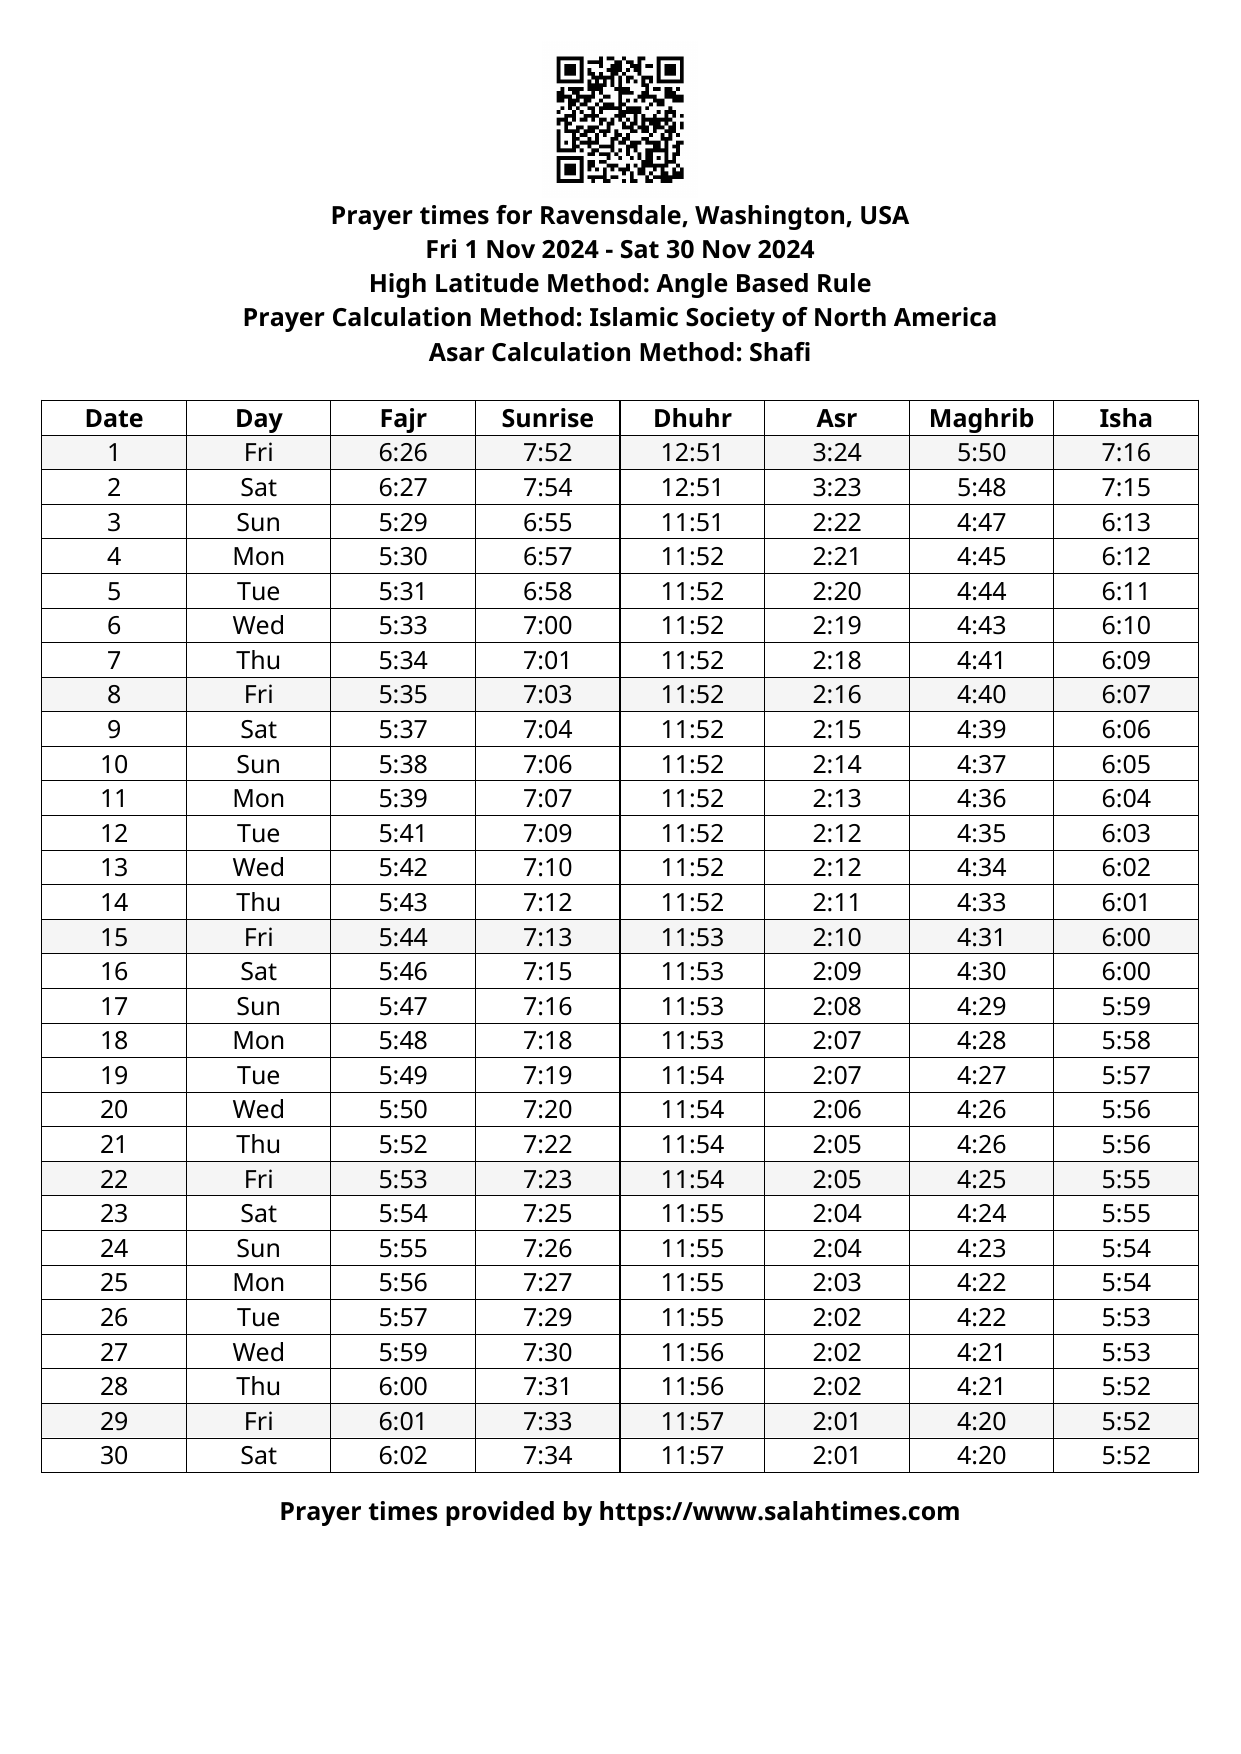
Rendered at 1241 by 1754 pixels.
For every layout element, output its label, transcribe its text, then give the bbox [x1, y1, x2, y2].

table_cell 7:34 [476, 1439, 619, 1472]
table_cell 3:23 [765, 470, 909, 504]
table_cell 6:01 [331, 1404, 475, 1437]
table_cell 11:52 [621, 885, 764, 919]
table_cell 11:53 [621, 920, 764, 953]
table_cell 2:11 [765, 885, 909, 919]
table_cell 7:01 [476, 643, 619, 677]
table_cell Fri [187, 678, 330, 711]
table_cell 7:03 [476, 678, 619, 711]
text Prayer Calculation Method: Islamic Society of North America [42, 300, 1198, 334]
table_cell Thu [187, 1127, 330, 1161]
table_cell 13 [42, 851, 186, 884]
table_cell 5:38 [331, 747, 475, 780]
table_cell 5:35 [331, 678, 475, 711]
table_cell 11:52 [621, 539, 764, 573]
table_cell 7:31 [476, 1369, 619, 1403]
picture [542, 41, 699, 198]
table_cell 5:52 [331, 1127, 475, 1161]
table_cell 4:44 [910, 574, 1053, 607]
table_cell Tue [187, 1058, 330, 1092]
table_cell 5:50 [331, 1093, 475, 1126]
table_cell 2:16 [765, 678, 909, 711]
table_cell Sun [187, 747, 330, 780]
table_cell 5 [42, 574, 186, 607]
table_cell 4:40 [910, 678, 1053, 711]
table_header Isha [1054, 401, 1198, 434]
table_cell 11:52 [621, 816, 764, 849]
table_cell 5:43 [331, 885, 475, 919]
table_cell 4:26 [910, 1127, 1053, 1161]
table_cell 7:33 [476, 1404, 619, 1437]
table_cell 6:01 [1054, 885, 1198, 919]
table_cell 7:09 [476, 816, 619, 849]
table_cell Fri [187, 920, 330, 953]
table_cell 2:13 [765, 781, 909, 815]
table_cell 4:22 [910, 1300, 1053, 1334]
table_cell 16 [42, 954, 186, 988]
table_header Maghrib [910, 401, 1053, 434]
table_cell 11:53 [621, 1024, 764, 1057]
table_cell Wed [187, 851, 330, 884]
table_cell 11:53 [621, 954, 764, 988]
table_cell 6:58 [476, 574, 619, 607]
table_cell 11:54 [621, 1093, 764, 1126]
table_cell 6:00 [331, 1369, 475, 1403]
text Fri 1 Nov 2024 - Sat 30 Nov 2024 [42, 232, 1198, 266]
text High Latitude Method: Angle Based Rule [42, 266, 1198, 300]
table_cell 7:19 [476, 1058, 619, 1092]
table_cell Thu [187, 643, 330, 677]
table_cell 17 [42, 989, 186, 1022]
table_cell Thu [187, 1369, 330, 1403]
table_cell 12:51 [621, 470, 764, 504]
table_cell 11:51 [621, 505, 764, 538]
table_cell 7:52 [476, 436, 619, 469]
table_cell Sun [187, 1231, 330, 1264]
table_cell 6:07 [1054, 678, 1198, 711]
table_cell 4:27 [910, 1058, 1053, 1092]
table_cell 5:55 [1054, 1196, 1198, 1230]
table_cell Sat [187, 712, 330, 746]
table_cell 6:00 [1054, 954, 1198, 988]
table_cell 6:57 [476, 539, 619, 573]
table_cell 5:37 [331, 712, 475, 746]
table_cell Sat [187, 954, 330, 988]
table_cell 4:31 [910, 920, 1053, 953]
table_cell 5:58 [1054, 1024, 1198, 1057]
table_cell 5:48 [331, 1024, 475, 1057]
table_cell 2:01 [765, 1404, 909, 1437]
table_cell 2 [42, 470, 186, 504]
table_cell 8 [42, 678, 186, 711]
table_cell 2:07 [765, 1058, 909, 1092]
table_cell Sun [187, 505, 330, 538]
table_cell 4:26 [910, 1093, 1053, 1126]
table_cell 7:25 [476, 1196, 619, 1230]
table_cell 5:57 [1054, 1058, 1198, 1092]
table_cell 7:30 [476, 1335, 619, 1368]
table_cell 2:04 [765, 1196, 909, 1230]
table_cell 7 [42, 643, 186, 677]
table_cell 12 [42, 816, 186, 849]
table_cell Fri [187, 436, 330, 469]
table_cell 4:47 [910, 505, 1053, 538]
table_cell Thu [187, 885, 330, 919]
table_cell 11:55 [621, 1196, 764, 1230]
table_cell 1 [42, 436, 186, 469]
table_cell 5:39 [331, 781, 475, 815]
table_cell 7:22 [476, 1127, 619, 1161]
text Prayer times for Ravensdale, Washington, USA [42, 198, 1198, 232]
table_cell 7:54 [476, 470, 619, 504]
table_cell 4:41 [910, 643, 1053, 677]
table_cell Mon [187, 1266, 330, 1299]
table_cell Tue [187, 816, 330, 849]
table_cell 6:04 [1054, 781, 1198, 815]
table_cell 11:52 [621, 609, 764, 642]
table_cell Fri [187, 1162, 330, 1195]
table_cell 5:30 [331, 539, 475, 573]
table_cell Mon [187, 781, 330, 815]
table_cell 4:36 [910, 781, 1053, 815]
table_cell 5:41 [331, 816, 475, 849]
table_cell 2:02 [765, 1335, 909, 1368]
table_cell 11:55 [621, 1266, 764, 1299]
table_cell 11:52 [621, 574, 764, 607]
table_cell 11:54 [621, 1162, 764, 1195]
table_cell 5:44 [331, 920, 475, 953]
table_cell 6:09 [1054, 643, 1198, 677]
table_cell 2:01 [765, 1439, 909, 1472]
table_cell 5:53 [1054, 1335, 1198, 1368]
table_cell 2:20 [765, 574, 909, 607]
table_cell 7:07 [476, 781, 619, 815]
table_cell Sat [187, 470, 330, 504]
table_cell 6:11 [1054, 574, 1198, 607]
table_cell 7:20 [476, 1093, 619, 1126]
table_cell 2:10 [765, 920, 909, 953]
table_cell 5:31 [331, 574, 475, 607]
table_cell 6:02 [331, 1439, 475, 1472]
table_cell 7:23 [476, 1162, 619, 1195]
table_cell Tue [187, 1300, 330, 1334]
table_cell 4:25 [910, 1162, 1053, 1195]
table_cell 12:51 [621, 436, 764, 469]
table_cell 11:55 [621, 1231, 764, 1264]
table_cell 4:24 [910, 1196, 1053, 1230]
table_cell 11:52 [621, 643, 764, 677]
table_cell 21 [42, 1127, 186, 1161]
table_cell 7:18 [476, 1024, 619, 1057]
table_cell 26 [42, 1300, 186, 1334]
table_cell 5:54 [331, 1196, 475, 1230]
table_cell 2:12 [765, 816, 909, 849]
table_cell 11:56 [621, 1335, 764, 1368]
table_cell 5:50 [910, 436, 1053, 469]
table_cell 2:02 [765, 1300, 909, 1334]
table_cell 7:15 [476, 954, 619, 988]
table_cell Wed [187, 1093, 330, 1126]
table_cell 7:27 [476, 1266, 619, 1299]
table_cell Tue [187, 574, 330, 607]
table_cell 2:05 [765, 1127, 909, 1161]
table_header Day [187, 401, 330, 434]
table_cell 3:24 [765, 436, 909, 469]
table_header Date [42, 401, 186, 434]
table_cell Sat [187, 1196, 330, 1230]
table_cell Mon [187, 539, 330, 573]
table_cell Wed [187, 609, 330, 642]
table_cell 6:13 [1054, 505, 1198, 538]
table_header Fajr [331, 401, 475, 434]
table_cell 7:29 [476, 1300, 619, 1334]
table_cell 5:55 [1054, 1162, 1198, 1195]
table_cell 4:37 [910, 747, 1053, 780]
table_cell 2:05 [765, 1162, 909, 1195]
table_cell 5:34 [331, 643, 475, 677]
table_cell 4:22 [910, 1266, 1053, 1299]
table_cell 5:48 [910, 470, 1053, 504]
table_cell 7:13 [476, 920, 619, 953]
table_cell 6:00 [1054, 920, 1198, 953]
table_cell 6:02 [1054, 851, 1198, 884]
text Prayer times provided by https://www.salahtimes.com [42, 1494, 1198, 1528]
table_cell 2:14 [765, 747, 909, 780]
table_cell 6:06 [1054, 712, 1198, 746]
table_cell 11:54 [621, 1127, 764, 1161]
table_header Dhuhr [621, 401, 764, 434]
table_cell 5:46 [331, 954, 475, 988]
table_cell 5:57 [331, 1300, 475, 1334]
table_cell 2:03 [765, 1266, 909, 1299]
table_cell 5:47 [331, 989, 475, 1022]
table_cell 2:15 [765, 712, 909, 746]
table_cell 5:56 [1054, 1093, 1198, 1126]
table_cell Fri [187, 1404, 330, 1437]
table_cell 2:08 [765, 989, 909, 1022]
table_cell 29 [42, 1404, 186, 1437]
table_cell 5:52 [1054, 1439, 1198, 1472]
table_cell 5:42 [331, 851, 475, 884]
table_cell 2:18 [765, 643, 909, 677]
table_cell 10 [42, 747, 186, 780]
table_cell Wed [187, 1335, 330, 1368]
table_cell 5:59 [331, 1335, 475, 1368]
table_cell 11:52 [621, 712, 764, 746]
table_cell 4:23 [910, 1231, 1053, 1264]
table_cell 4:39 [910, 712, 1053, 746]
table_cell 11:54 [621, 1058, 764, 1092]
table_cell 6:55 [476, 505, 619, 538]
table_cell 23 [42, 1196, 186, 1230]
table_cell 5:54 [1054, 1266, 1198, 1299]
table_cell 11:53 [621, 989, 764, 1022]
table_cell 3 [42, 505, 186, 538]
table_cell 11:57 [621, 1404, 764, 1437]
table_cell 5:53 [331, 1162, 475, 1195]
table_cell 5:49 [331, 1058, 475, 1092]
table_cell 2:09 [765, 954, 909, 988]
table_cell 15 [42, 920, 186, 953]
table_cell 11:56 [621, 1369, 764, 1403]
table_cell 5:52 [1054, 1369, 1198, 1403]
table_cell 4:20 [910, 1404, 1053, 1437]
table_cell 7:15 [1054, 470, 1198, 504]
table_cell 2:19 [765, 609, 909, 642]
table_cell 2:22 [765, 505, 909, 538]
table_cell 4:29 [910, 989, 1053, 1022]
table_cell 11:52 [621, 781, 764, 815]
table_cell 6 [42, 609, 186, 642]
table_header Asr [765, 401, 909, 434]
table_cell 4:33 [910, 885, 1053, 919]
table_cell 6:27 [331, 470, 475, 504]
table_cell 2:12 [765, 851, 909, 884]
table_cell 7:04 [476, 712, 619, 746]
table_cell 27 [42, 1335, 186, 1368]
table_cell 2:04 [765, 1231, 909, 1264]
table_cell 4 [42, 539, 186, 573]
table_cell 6:10 [1054, 609, 1198, 642]
table_cell 2:02 [765, 1369, 909, 1403]
table_cell 4:20 [910, 1439, 1053, 1472]
table_cell 2:07 [765, 1024, 909, 1057]
table_cell 11:52 [621, 747, 764, 780]
table_cell 7:16 [476, 989, 619, 1022]
table_cell 22 [42, 1162, 186, 1195]
table_cell 11:52 [621, 678, 764, 711]
table_cell 5:54 [1054, 1231, 1198, 1264]
table_cell Sat [187, 1439, 330, 1472]
table_cell 5:55 [331, 1231, 475, 1264]
table_cell 5:53 [1054, 1300, 1198, 1334]
table_cell 6:26 [331, 436, 475, 469]
table_cell 11 [42, 781, 186, 815]
table_cell 4:28 [910, 1024, 1053, 1057]
table_cell 5:59 [1054, 989, 1198, 1022]
table_cell 2:21 [765, 539, 909, 573]
table_cell 4:34 [910, 851, 1053, 884]
table_cell 5:56 [1054, 1127, 1198, 1161]
table_cell Mon [187, 1024, 330, 1057]
table_cell 6:03 [1054, 816, 1198, 849]
table_header Sunrise [476, 401, 619, 434]
table_cell 7:26 [476, 1231, 619, 1264]
table_cell 11:55 [621, 1300, 764, 1334]
table_cell 6:05 [1054, 747, 1198, 780]
table_cell 30 [42, 1439, 186, 1472]
table_cell 7:10 [476, 851, 619, 884]
table_cell 4:45 [910, 539, 1053, 573]
table_cell 5:33 [331, 609, 475, 642]
table_cell 25 [42, 1266, 186, 1299]
table_cell 24 [42, 1231, 186, 1264]
table_cell 7:00 [476, 609, 619, 642]
table_cell 5:29 [331, 505, 475, 538]
table_cell 5:56 [331, 1266, 475, 1299]
table_cell 5:52 [1054, 1404, 1198, 1437]
table_cell 7:16 [1054, 436, 1198, 469]
table_cell 9 [42, 712, 186, 746]
table_cell 19 [42, 1058, 186, 1092]
table_cell 4:21 [910, 1369, 1053, 1403]
table_cell 6:12 [1054, 539, 1198, 573]
table_cell 7:12 [476, 885, 619, 919]
table_cell 20 [42, 1093, 186, 1126]
table_cell 14 [42, 885, 186, 919]
table_cell 4:43 [910, 609, 1053, 642]
table_cell 4:35 [910, 816, 1053, 849]
table_cell 2:06 [765, 1093, 909, 1126]
table_cell 28 [42, 1369, 186, 1403]
table_cell 11:52 [621, 851, 764, 884]
table_cell 11:57 [621, 1439, 764, 1472]
table_cell Sun [187, 989, 330, 1022]
table_cell 4:30 [910, 954, 1053, 988]
table_cell 7:06 [476, 747, 619, 780]
text Asar Calculation Method: Shafi [42, 334, 1198, 368]
table_cell 18 [42, 1024, 186, 1057]
table_cell 4:21 [910, 1335, 1053, 1368]
